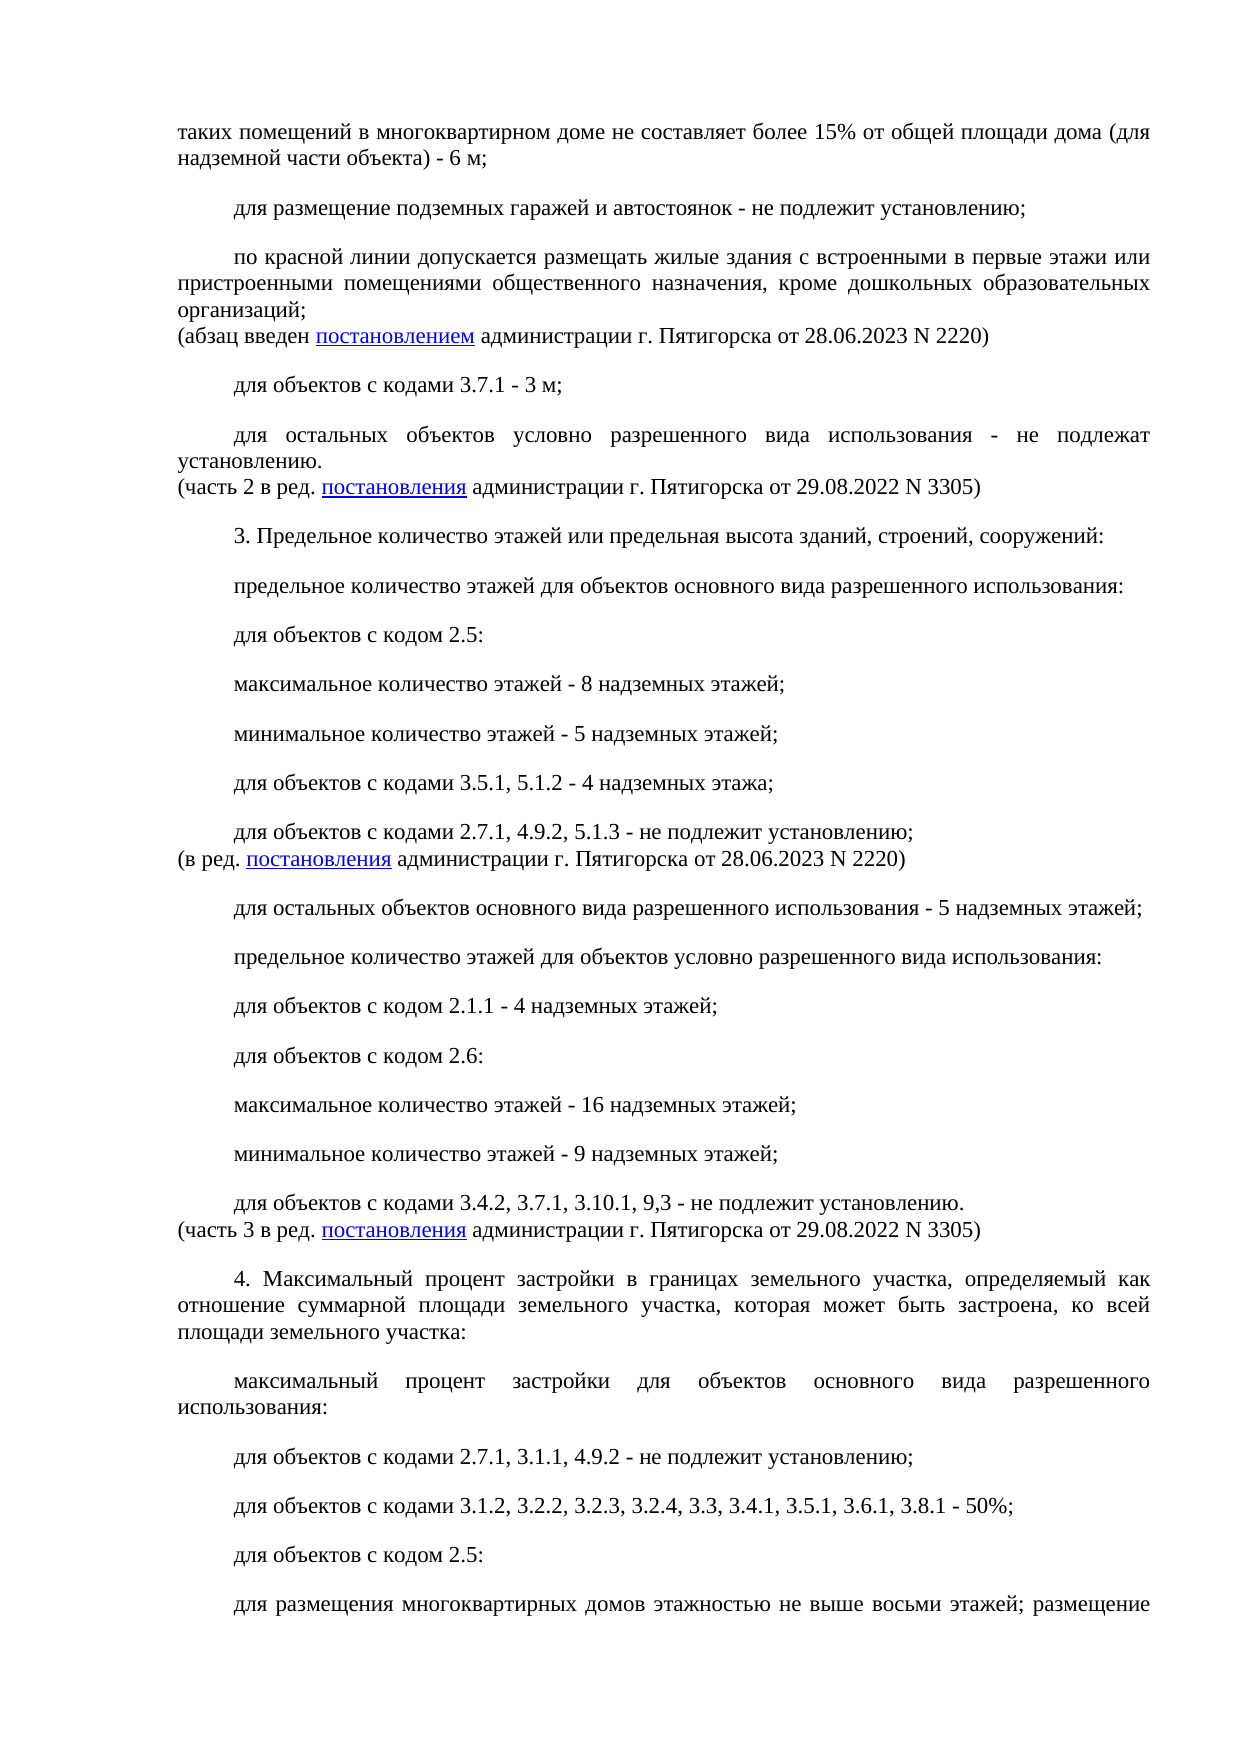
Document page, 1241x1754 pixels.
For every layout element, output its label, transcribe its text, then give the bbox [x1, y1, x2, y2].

text для объектов с кодами 3.4.2, 3.7.1, 3.10.1, 9,3 - не подлежит установлению. [177, 1189, 1152, 1216]
text для объектов с кодом 2.6: [177, 1042, 1152, 1068]
text 3. Предельное количество этажей или предельная высота зданий, строений, сооружений: [177, 523, 1152, 549]
text для размещение подземных гаражей и автостоянок - не подлежит установлению; [177, 194, 1152, 220]
text для остальных объектов условно разрешенного вида использования - не подлежат установлению. [177, 421, 1152, 473]
text (часть 2 в ред. постановления администрации г. Пятигорска от 29.08.2022 N 3305) [177, 473, 1152, 500]
text максимальное количество этажей - 16 надземных этажей; [177, 1091, 1152, 1117]
text 4. Максимальный процент застройки в границах земельного участка, определяемый как отношение суммарной площади земельного участка, которая может быть застроена, ко всей площади земельного участка: [177, 1265, 1152, 1344]
text для объектов с кодом 2.5: [177, 621, 1152, 647]
text (в ред. постановления администрации г. Пятигорска от 28.06.2023 N 2220) [177, 844, 1152, 871]
text минимальное количество этажей - 5 надземных этажей; [177, 720, 1152, 746]
text для объектов с кодом 2.1.1 - 4 надземных этажей; [177, 992, 1152, 1019]
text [177, 118, 1152, 171]
text предельное количество этажей для объектов основного вида разрешенного использования: [177, 572, 1152, 598]
text минимальное количество этажей - 9 надземных этажей; [177, 1140, 1152, 1167]
text (абзац введен постановлением администрации г. Пятигорска от 28.06.2023 N 2220) [177, 322, 1152, 348]
text для объектов с кодами 3.1.2, 3.2.2, 3.2.3, 3.2.4, 3.3, 3.4.1, 3.5.1, 3.6.1, 3.8.1 - 50%; [177, 1492, 1152, 1518]
text максимальный процент застройки для объектов основного вида разрешенного использования: [177, 1367, 1152, 1420]
text по красной линии допускается размещать жилые здания с встроенными в первые этажи или пристроенными помещениями общественного назначения, кроме дошкольных образовательных организаций; [177, 243, 1152, 322]
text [177, 1591, 1152, 1617]
text (часть 3 в ред. постановления администрации г. Пятигорска от 29.08.2022 N 3305) [177, 1216, 1152, 1242]
text для объектов с кодом 2.5: [177, 1541, 1152, 1568]
text для объектов с кодами 3.7.1 - 3 м; [177, 371, 1152, 398]
text для объектов с кодами 2.7.1, 4.9.2, 5.1.3 - не подлежит установлению; [177, 818, 1152, 844]
text для объектов с кодами 2.7.1, 3.1.1, 4.9.2 - не подлежит установлению; [177, 1443, 1152, 1469]
text для объектов с кодами 3.5.1, 5.1.2 - 4 надземных этажа; [177, 769, 1152, 795]
text для остальных объектов основного вида разрешенного использования - 5 надземных этажей; [177, 894, 1152, 920]
text максимальное количество этажей - 8 надземных этажей; [177, 670, 1152, 697]
text предельное количество этажей для объектов условно разрешенного вида использования: [177, 943, 1152, 969]
